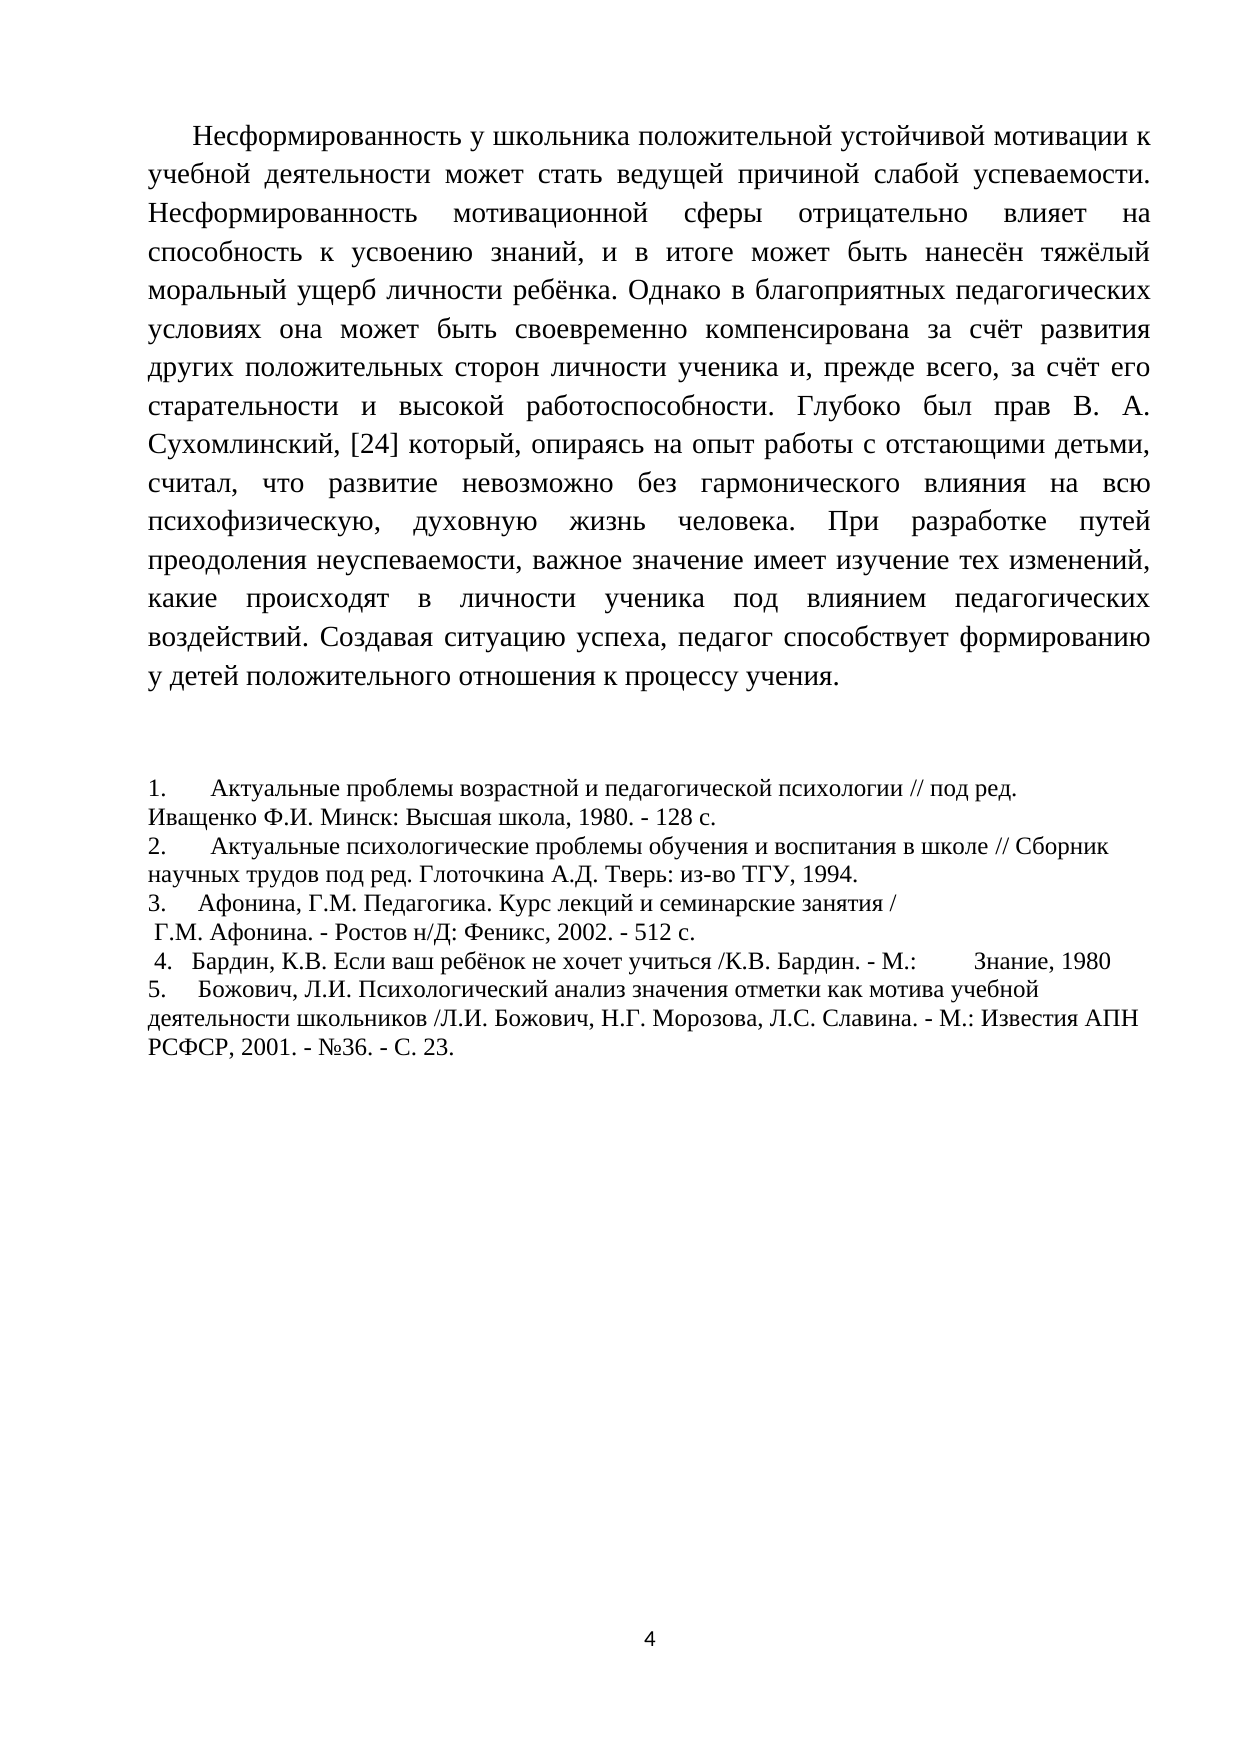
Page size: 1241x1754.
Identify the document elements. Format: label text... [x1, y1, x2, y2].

text Несформированность у школьника положительной устойчивой мотивации к учебной деятельности может стать ведущей причиной слабой успеваемости. Несформированность мотивационной сферы отрицательно влияет на способность к усвоению знаний, и в итоге может быть нанесён тяжёлый моральный ущерб личности ребёнка. Однако в благоприятных педагогических условиях она может быть своевременно компенсирована за счёт развития других положительных сторон личности ученика и, прежде всего, за счёт его старательности и высокой работоспособности. Глубоко был прав В. А. Сухомлинский, [24] который, опираясь на опыт работы с отстающими детьми, считал, что развитие невозможно без гармонического влияния на всю психофизическую, духовную жизнь человека. При разработке путей преодоления неуспеваемости, важное значение имеет изучение тех изменений, какие происходят в личности ученика под влиянием педагогических воздействий. Создавая ситуацию успеха, педагог способствует формированию у детей положительного отношения к процессу учения. [148, 118, 1152, 691]
text Г.М. Афонина. - Ростов н/Д: Феникс, 2002. - 512 с. [148, 917, 1152, 946]
text 2. Актуальные психологические проблемы обучения и воспитания в школе // Сборник научных трудов под ред. Глоточкина А.Д. Тверь: из-во ТГУ, 1994. [148, 831, 1152, 888]
text 5. Божович, Л.И. Психологический анализ значения отметки как мотива учебной деятельности школьников /Л.И. Божович, Н.Г. Морозова, Л.С. Славина. - М.: Известия АПН РСФСР, 2001. - №36. - С. 23. [148, 974, 1152, 1061]
text 1. Актуальные проблемы возрастной и педагогической психологии // под ред. Иващенко Ф.И. Минск: Высшая школа, 1980. - 128 с. [148, 773, 1152, 831]
text 3. Афонина, Г.М. Педагогика. Курс лекций и семинарские занятия / [148, 888, 1152, 917]
text 4. Бардин, К.В. Если ваш ребёнок не хочет учиться /К.В. Бардин. - М.: Знание, 1980 [148, 946, 1152, 974]
